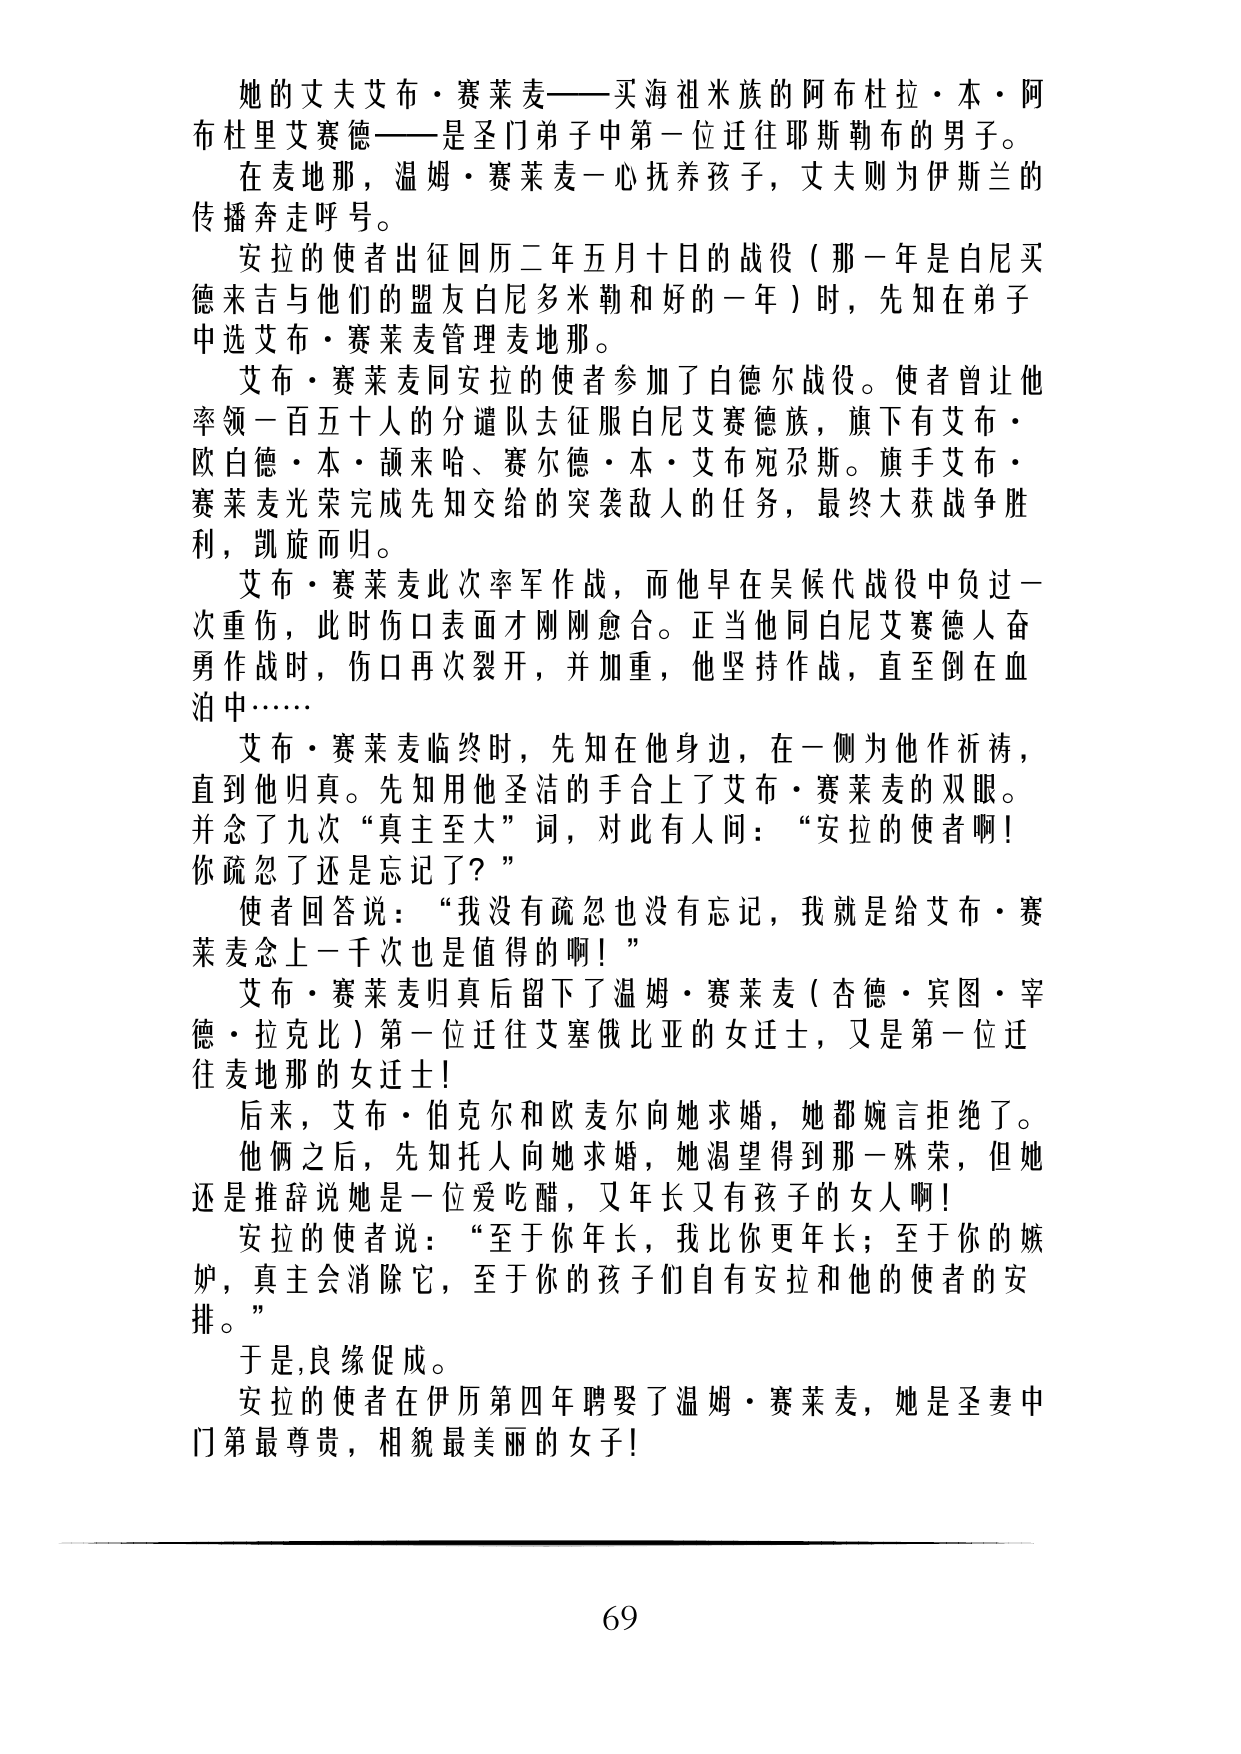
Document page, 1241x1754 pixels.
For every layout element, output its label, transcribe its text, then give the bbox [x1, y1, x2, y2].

text 艾布·赛莱麦归真后留下了温姆·赛莱麦（杏德·宾图·宰德·拉克比）第一位迁往艾塞俄比亚的女迁士，又是第一位迁往麦地那的女迁士！ [187, 973, 1053, 1090]
text 他俩之后，先知托人向她求婚，她渴望得到那一殊荣，但她还是推辞说她是一位爱吃醋，又年长又有孩子的女人啊！ [187, 1137, 1053, 1213]
text 安拉的使者出征回历二年五月十日的战役（那一年是白尼买德来吉与他们的盟友白尼多米勒和好的一年）时，先知在弟子中选艾布·赛莱麦管理麦地那。 [187, 238, 1053, 355]
text 安拉的使者在伊历第四年聘娶了温姆·赛莱麦，她是圣妻中门第最尊贵，相貌最美丽的女子！ [187, 1382, 1053, 1458]
text 于是,良缘促成。 [187, 1341, 1053, 1376]
text 艾布·赛莱麦临终时，先知在他身边，在一侧为他作祈祷，直到他归真。先知用他圣洁的手合上了艾布·赛莱麦的双眼。并念了九次“真主至大”词，对此有人问：“安拉的使者啊！你疏忽了还是忘记了？” [187, 728, 1053, 886]
text 艾布·赛莱麦此次率军作战，而他早在吴候代战役中负过一次重伤，此时伤口表面才刚刚愈合。正当他同白尼艾赛德人奋勇作战时，伤口再次裂开，并加重，他坚持作战，直至倒在血泊中…… [187, 565, 1053, 723]
picture [58, 1539, 1034, 1547]
text 使者回答说：“我没有疏忽也没有忘记，我就是给艾布·赛莱麦念上一千次也是值得的啊！” [187, 892, 1053, 968]
text 艾布·赛莱麦同安拉的使者参加了白德尔战役。使者曾让他率领一百五十人的分谴队去征服白尼艾赛德族，旗下有艾布·欧白德·本·颉来哈、赛尔德·本·艾布宛尕斯。旗手艾布·赛莱麦光荣完成先知交给的突袭敌人的任务，最终大获战争胜利，凯旋而归。 [187, 361, 1053, 559]
text 在麦地那，温姆·赛莱麦一心抚养孩子，丈夫则为伊斯兰的传播奔走呼号。 [187, 157, 1053, 233]
text 安拉的使者说：“至于你年长，我比你更年长；至于你的嫉妒，真主会消除它，至于你的孩子们自有安拉和他的使者的安排。” [187, 1218, 1053, 1335]
text 她的丈夫艾布·赛莱麦——买海祖米族的阿布杜拉·本·阿布杜里艾赛德——是圣门弟子中第一位迁往耶斯勒布的男子。 [187, 75, 1053, 151]
text 后来，艾布·伯克尔和欧麦尔向她求婚，她都婉言拒绝了。 [187, 1096, 1053, 1131]
